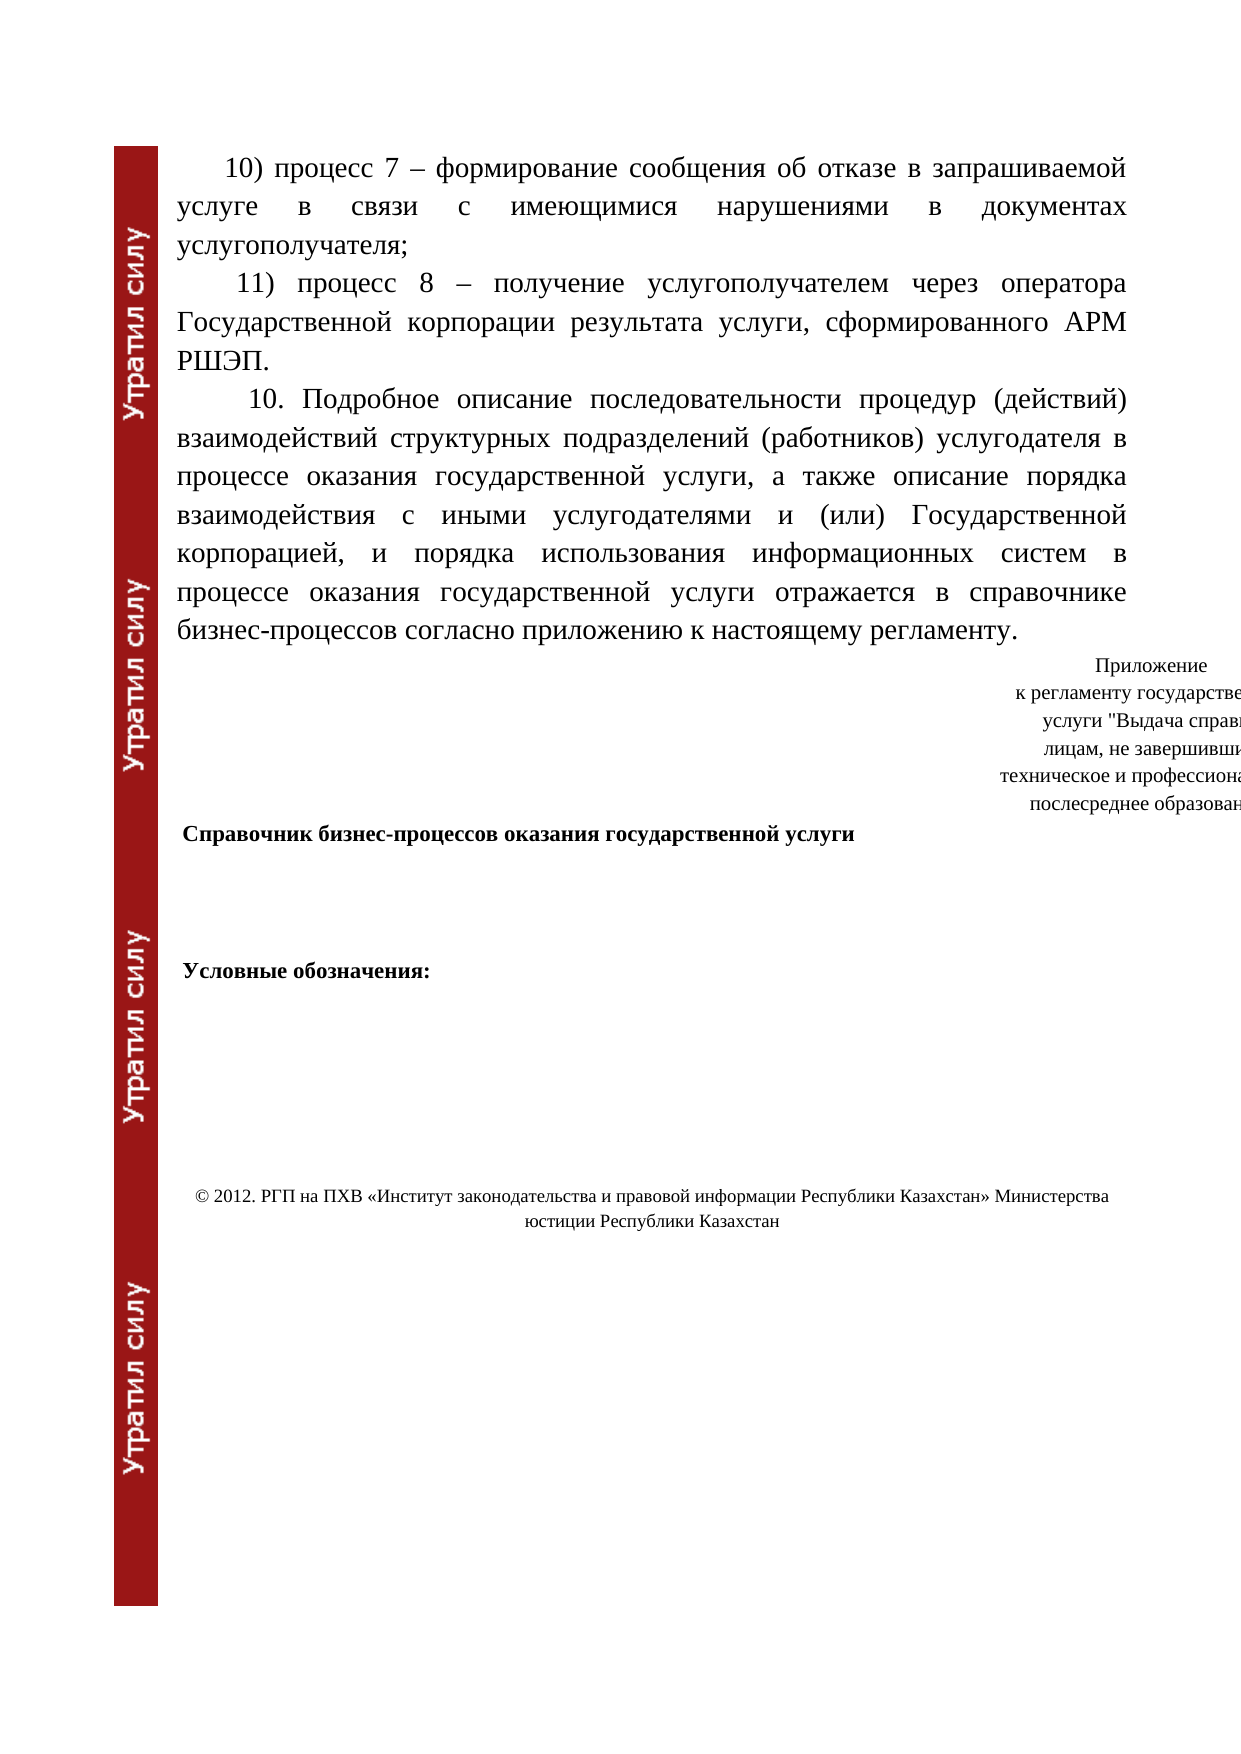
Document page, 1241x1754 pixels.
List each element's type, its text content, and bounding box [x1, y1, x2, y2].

text 10. Подробное описание последовательности процедур (действий) взаимодействий структурных подразделений (работников) услугодателя в процессе оказания государственной услуги, а также описание порядка взаимодействия с иными услугодателями и (или) Государственной корпорацией, и порядка использования информационных систем в процессе оказания государственной услуги отражается в справочнике бизнес-процессов согласно приложению к настоящему регламенту. [112, 381, 1128, 646]
picture [114, 846, 158, 957]
text © 2012. РГП на ПХВ «Институт законодательства и правовой информации Республики Казахстан» Министерства юстиции Республики Казахстан [112, 1185, 1128, 1231]
text Справочник бизнес-процессов оказания государственной услуги [112, 820, 1128, 846]
table_header [101, 651, 912, 820]
picture [114, 1231, 158, 1606]
table_header Приложение к регламенту государственной услуги "Выдача справки лицам, не завершившим техническое и профессиональное, послесреднее образование" [912, 651, 1240, 820]
text 11) процесс 8 – получение услугополучателем через оператора Государственной корпорации результата услуги, сформированного АРМ РШЭП. [112, 266, 1128, 376]
picture [114, 983, 158, 1185]
text 10) процесс 7 – формирование сообщения об отказе в запрашиваемой услуге в связи с имеющимися нарушениями в документах услугополучателя; [112, 150, 1128, 261]
picture [114, 646, 158, 651]
picture [114, 376, 158, 381]
text Условные обозначения: [112, 957, 1128, 983]
picture [114, 146, 158, 150]
picture [114, 261, 158, 266]
